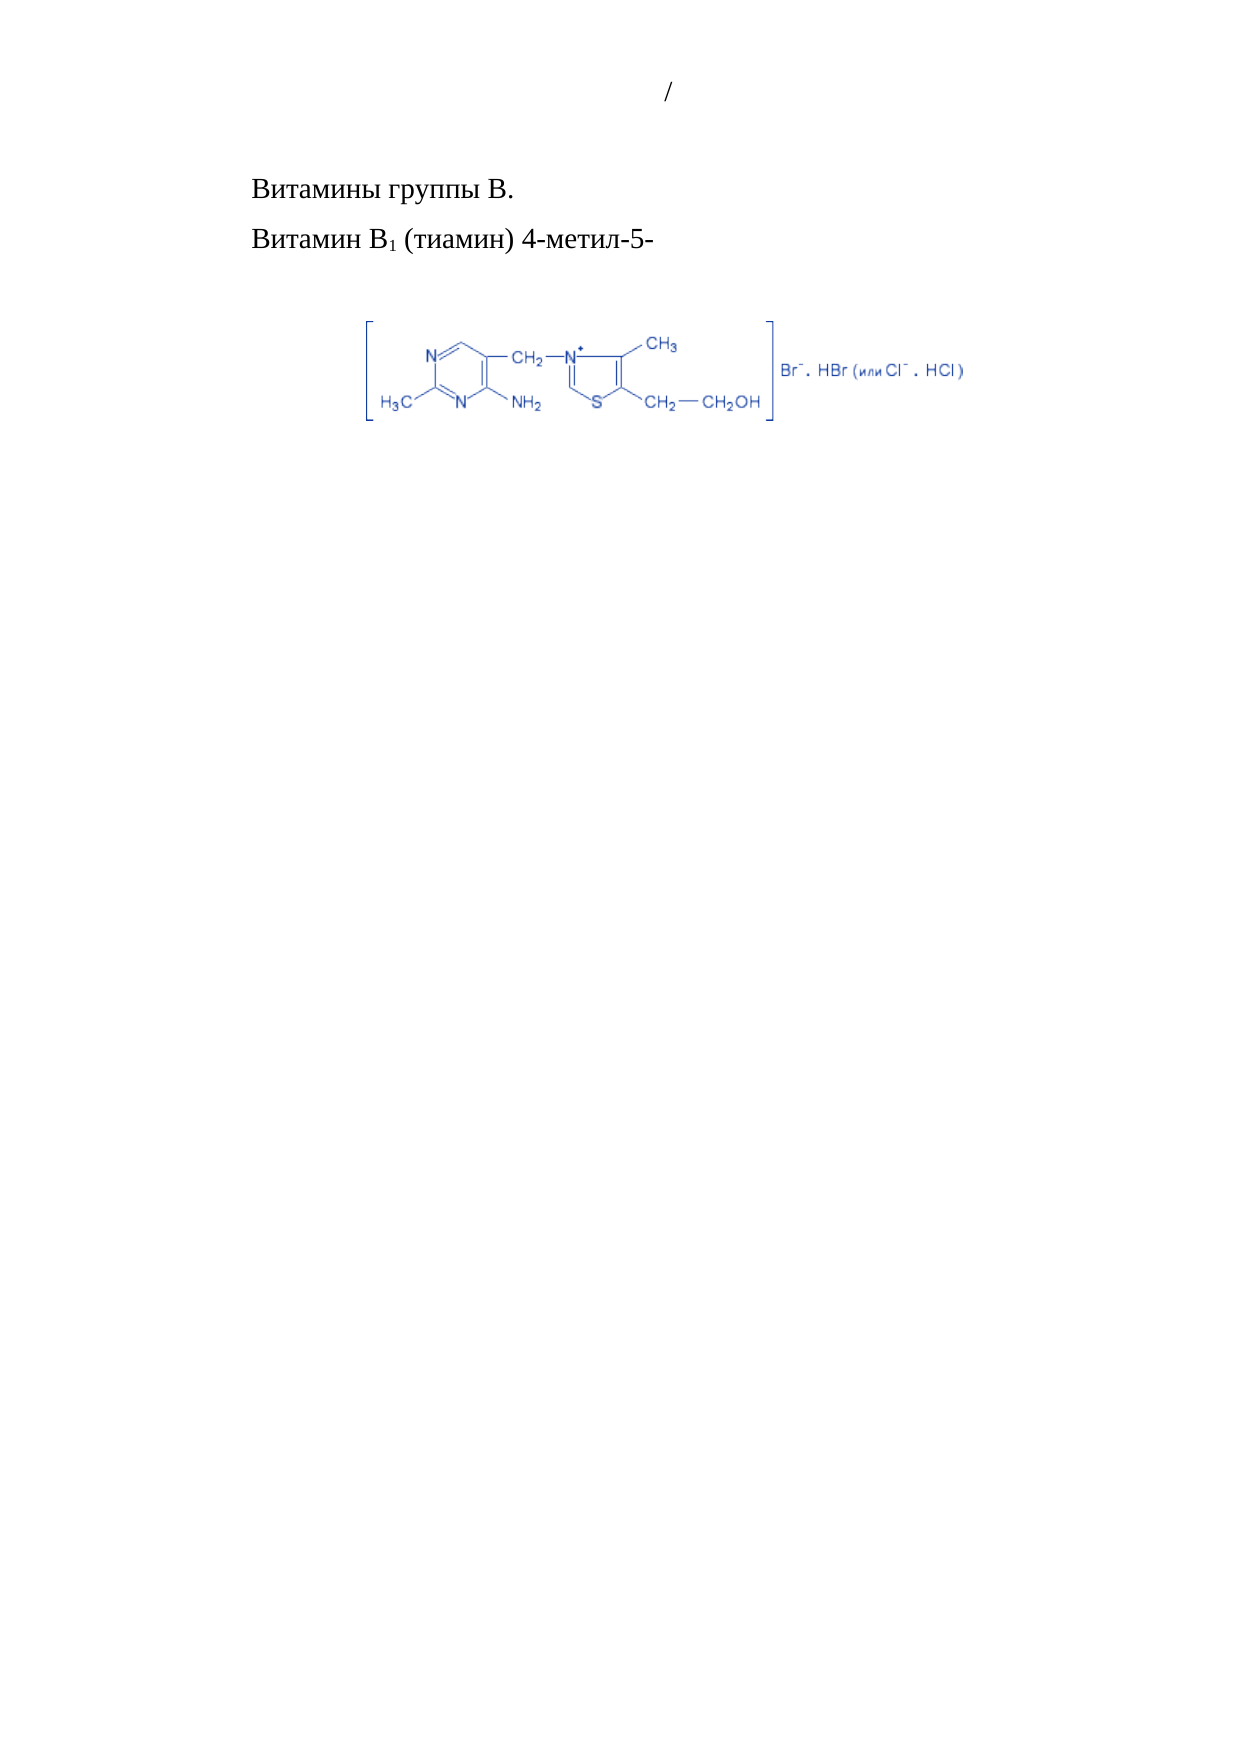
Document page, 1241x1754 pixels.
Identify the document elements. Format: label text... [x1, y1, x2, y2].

list Витамины группы В. [177, 171, 1152, 204]
subtitle Витамин B1 (тиамин) 4-метил-5- [177, 221, 1152, 255]
picture [366, 321, 963, 421]
